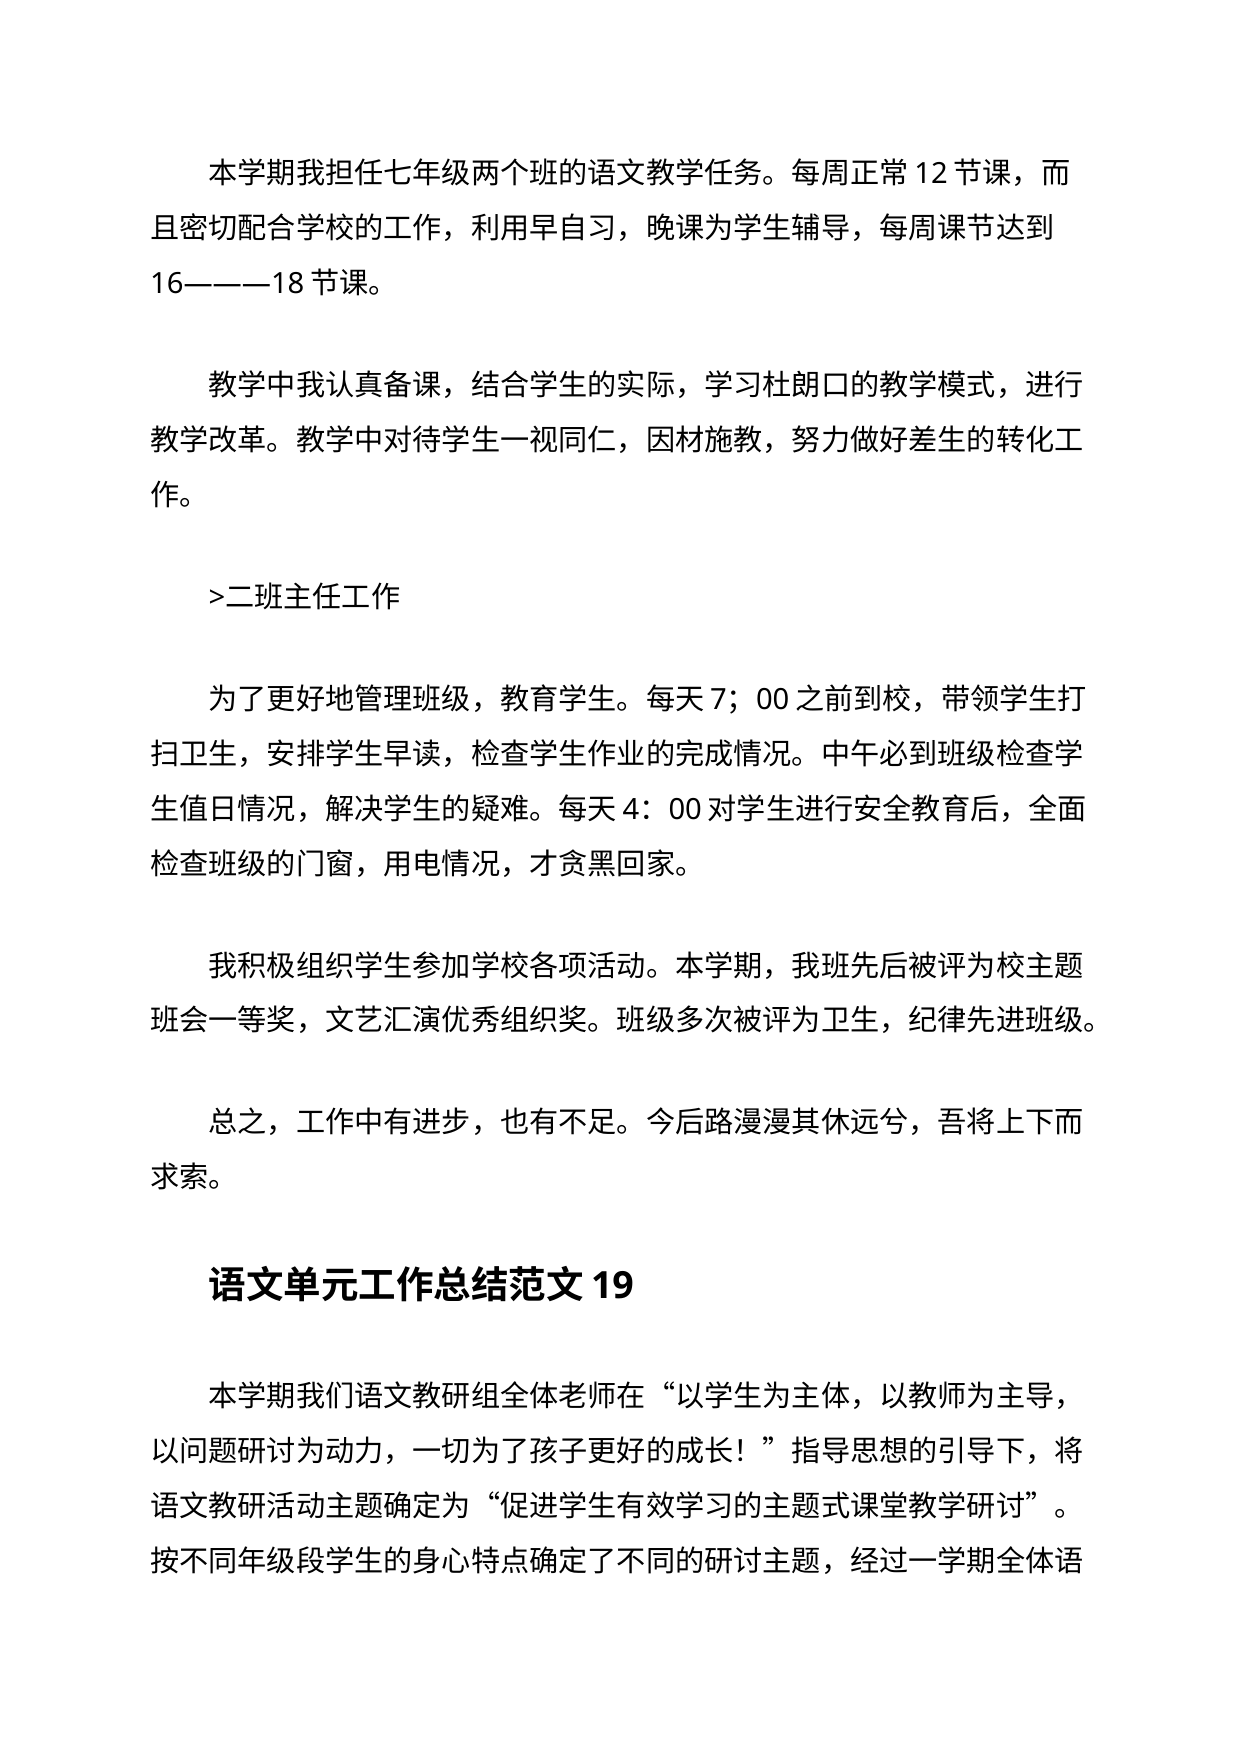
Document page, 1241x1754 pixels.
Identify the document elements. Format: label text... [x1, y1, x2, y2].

text 总之，工作中有进步，也有不足。今后路漫漫其休远兮，吾将上下而求索。 [150, 1099, 1090, 1196]
text 为了更好地管理班级，教育学生。每天7；00之前到校，带领学生打扫卫生，安排学生早读，检查学生作业的完成情况。中午必到班级检查学生值日情况，解决学生的疑难。每天4：00对学生进行安全教育后，全面检查班级的门窗，用电情况，才贪黑回家。 [150, 675, 1090, 883]
text 语文单元工作总结范文19 [150, 1255, 1090, 1310]
text >二班主任工作 [150, 573, 1090, 616]
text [150, 1373, 1090, 1580]
text 我积极组织学生参加学校各项活动。本学期，我班先后被评为校主题班会一等奖，文艺汇演优秀组织奖。班级多次被评为卫生，纪律先进班级。 [150, 942, 1090, 1039]
text 本学期我担任七年级两个班的语文教学任务。每周正常12节课，而且密切配合学校的工作，利用早自习，晚课为学生辅导，每周课节达到16———18节课。 [150, 150, 1090, 302]
text 教学中我认真备课，结合学生的实际，学习杜朗口的教学模式，进行教学改革。教学中对待学生一视同仁，因材施教，努力做好差生的转化工作。 [150, 362, 1090, 514]
